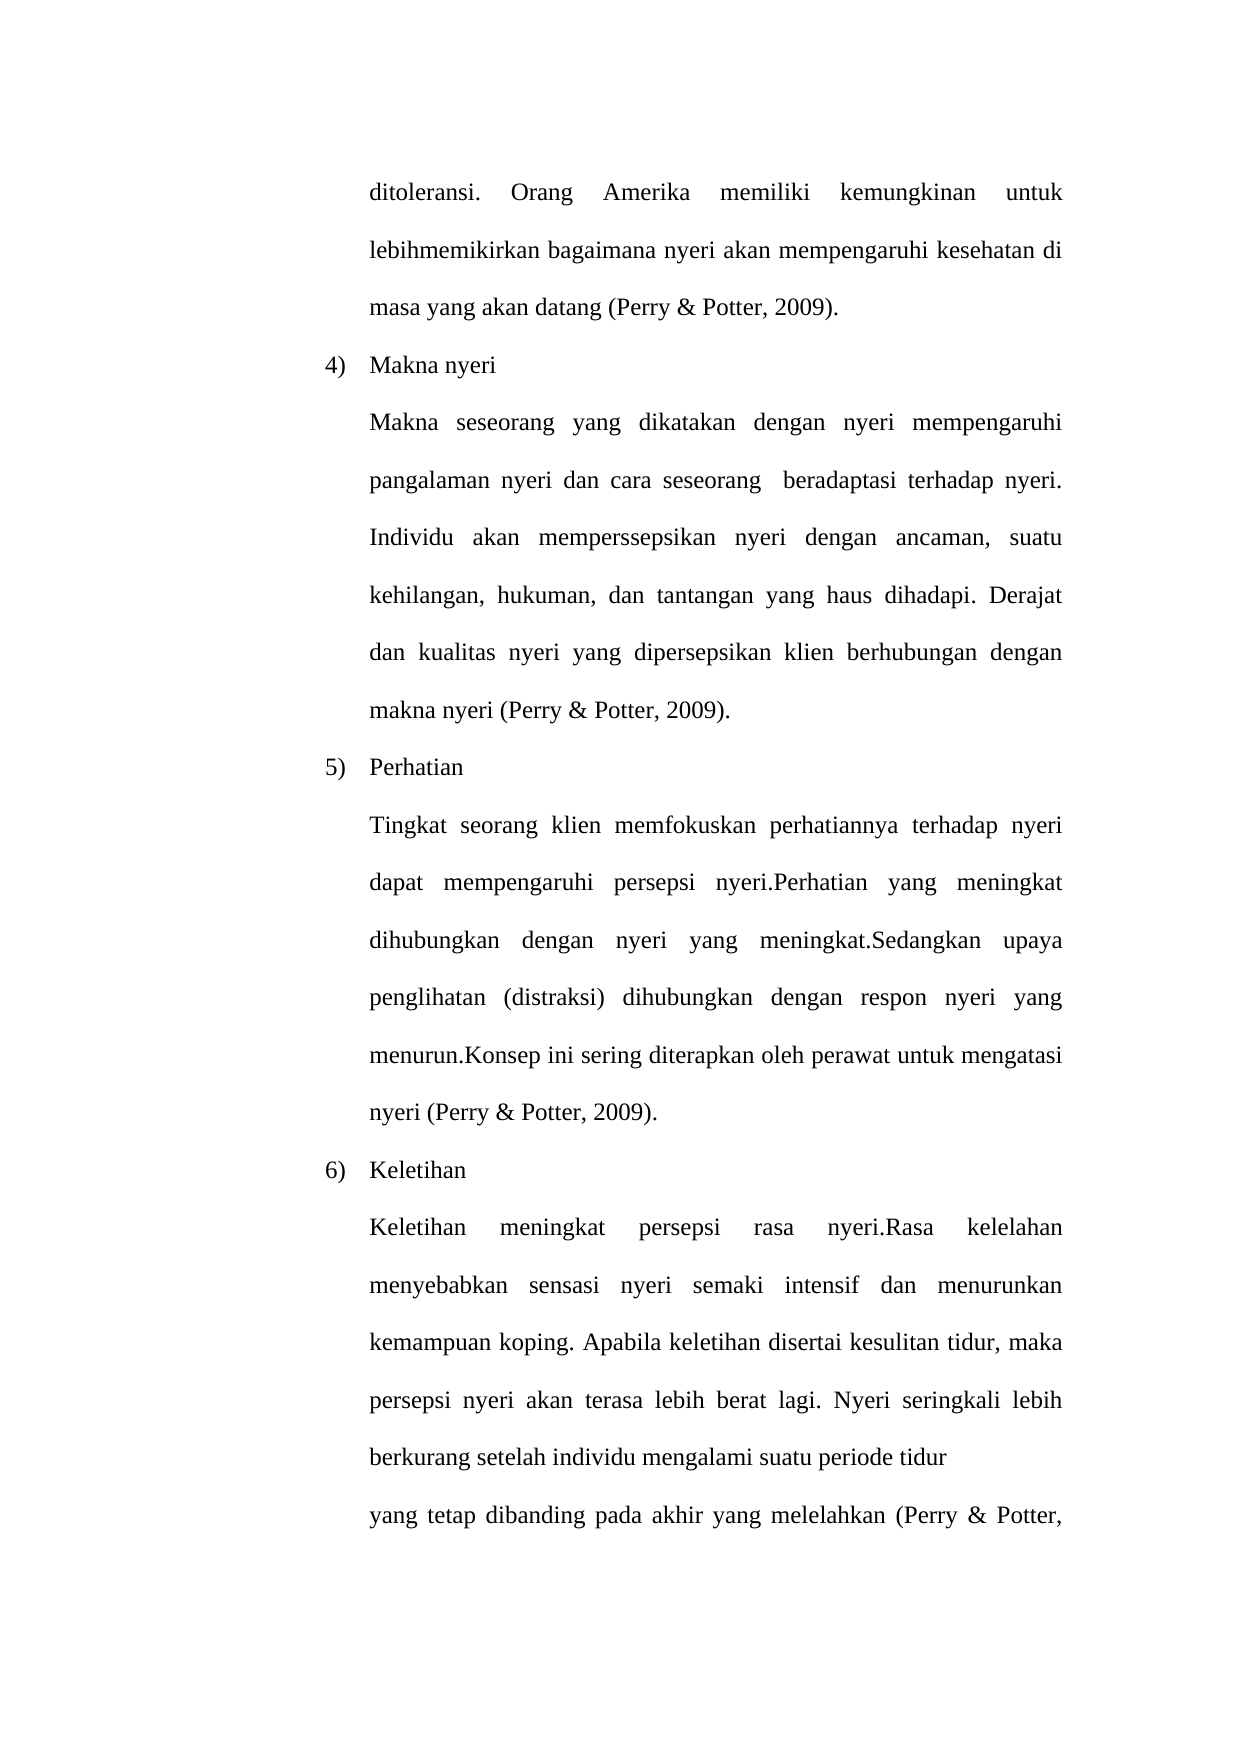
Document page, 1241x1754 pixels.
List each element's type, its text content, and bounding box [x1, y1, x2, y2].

text Tingkat seorang klien memfokuskan perhatiannya terhadap nyeri dapat mempengaruhi persepsi nyeri.Perhatian yang meningkat dihubungkan dengan nyeri yang meningkat.Sedangkan upaya penglihatan (distraksi) dihubungkan dengan respon nyeri yang menurun.Konsep ini sering diterapkan oleh perawat untuk mengatasi nyeri (Perry & Potter, 2009). [369, 810, 1063, 1126]
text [369, 1500, 1063, 1528]
list Perhatian [325, 752, 1063, 781]
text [369, 177, 1063, 321]
list Makna nyeri [325, 350, 1063, 378]
text Keletihan meningkat persepsi rasa nyeri.Rasa kelelahan menyebabkan sensasi nyeri semaki intensif dan menurunkan kemampuan koping. Apabila keletihan disertai kesulitan tidur, maka persepsi nyeri akan terasa lebih berat lagi. Nyeri seringkali lebih berkurang setelah individu mengalami suatu periode tidur [369, 1212, 1063, 1471]
text Makna seseorang yang dikatakan dengan nyeri mempengaruhi pangalaman nyeri dan cara seseorang beradaptasi terhadap nyeri. Individu akan memperssepsikan nyeri dengan ancaman, suatu kehilangan, hukuman, dan tantangan yang haus dihadapi. Derajat dan kualitas nyeri yang dipersepsikan klien berhubungan dengan makna nyeri (Perry & Potter, 2009). [369, 407, 1063, 723]
list Keletihan [325, 1155, 1063, 1183]
